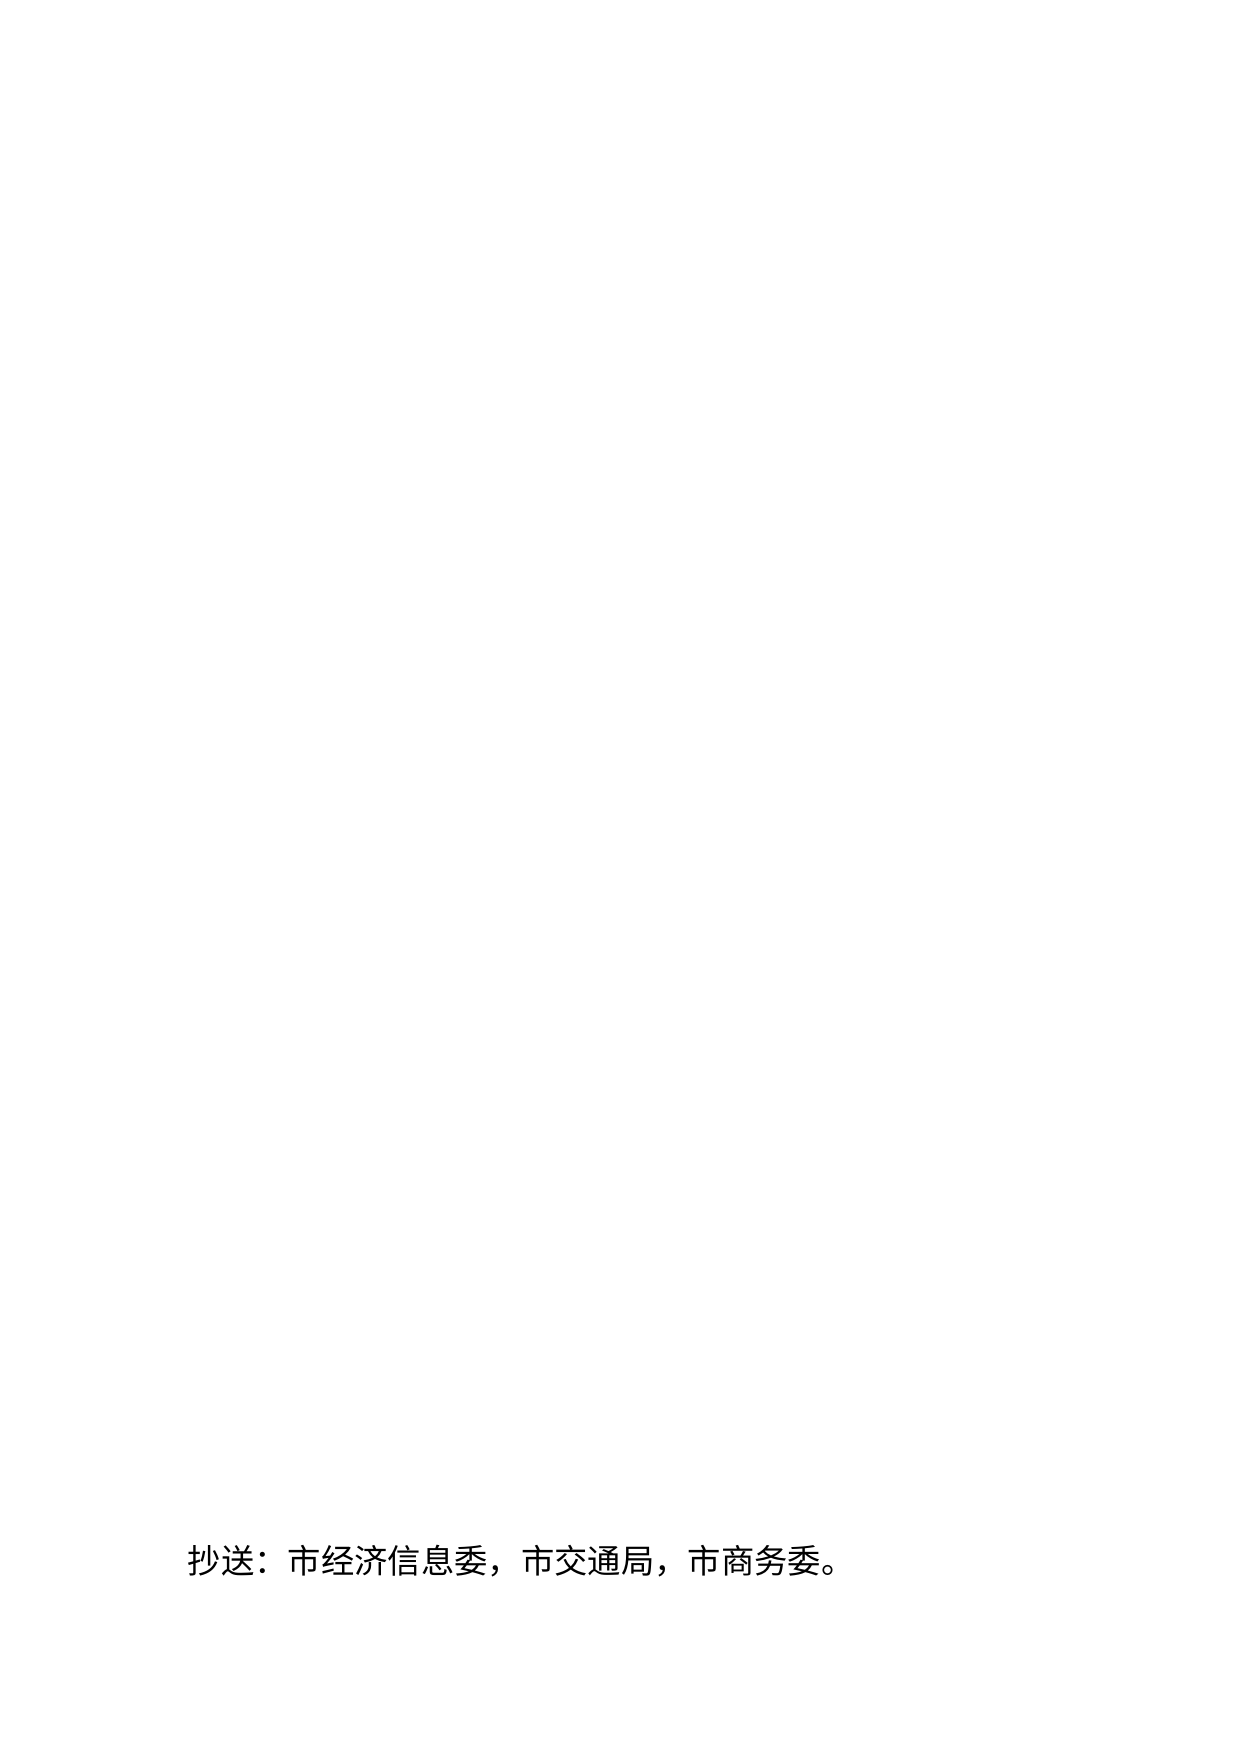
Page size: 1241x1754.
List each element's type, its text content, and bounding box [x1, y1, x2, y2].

text 抄送：市经济信息委，市交通局，市商务委。 [187, 1527, 1053, 1592]
